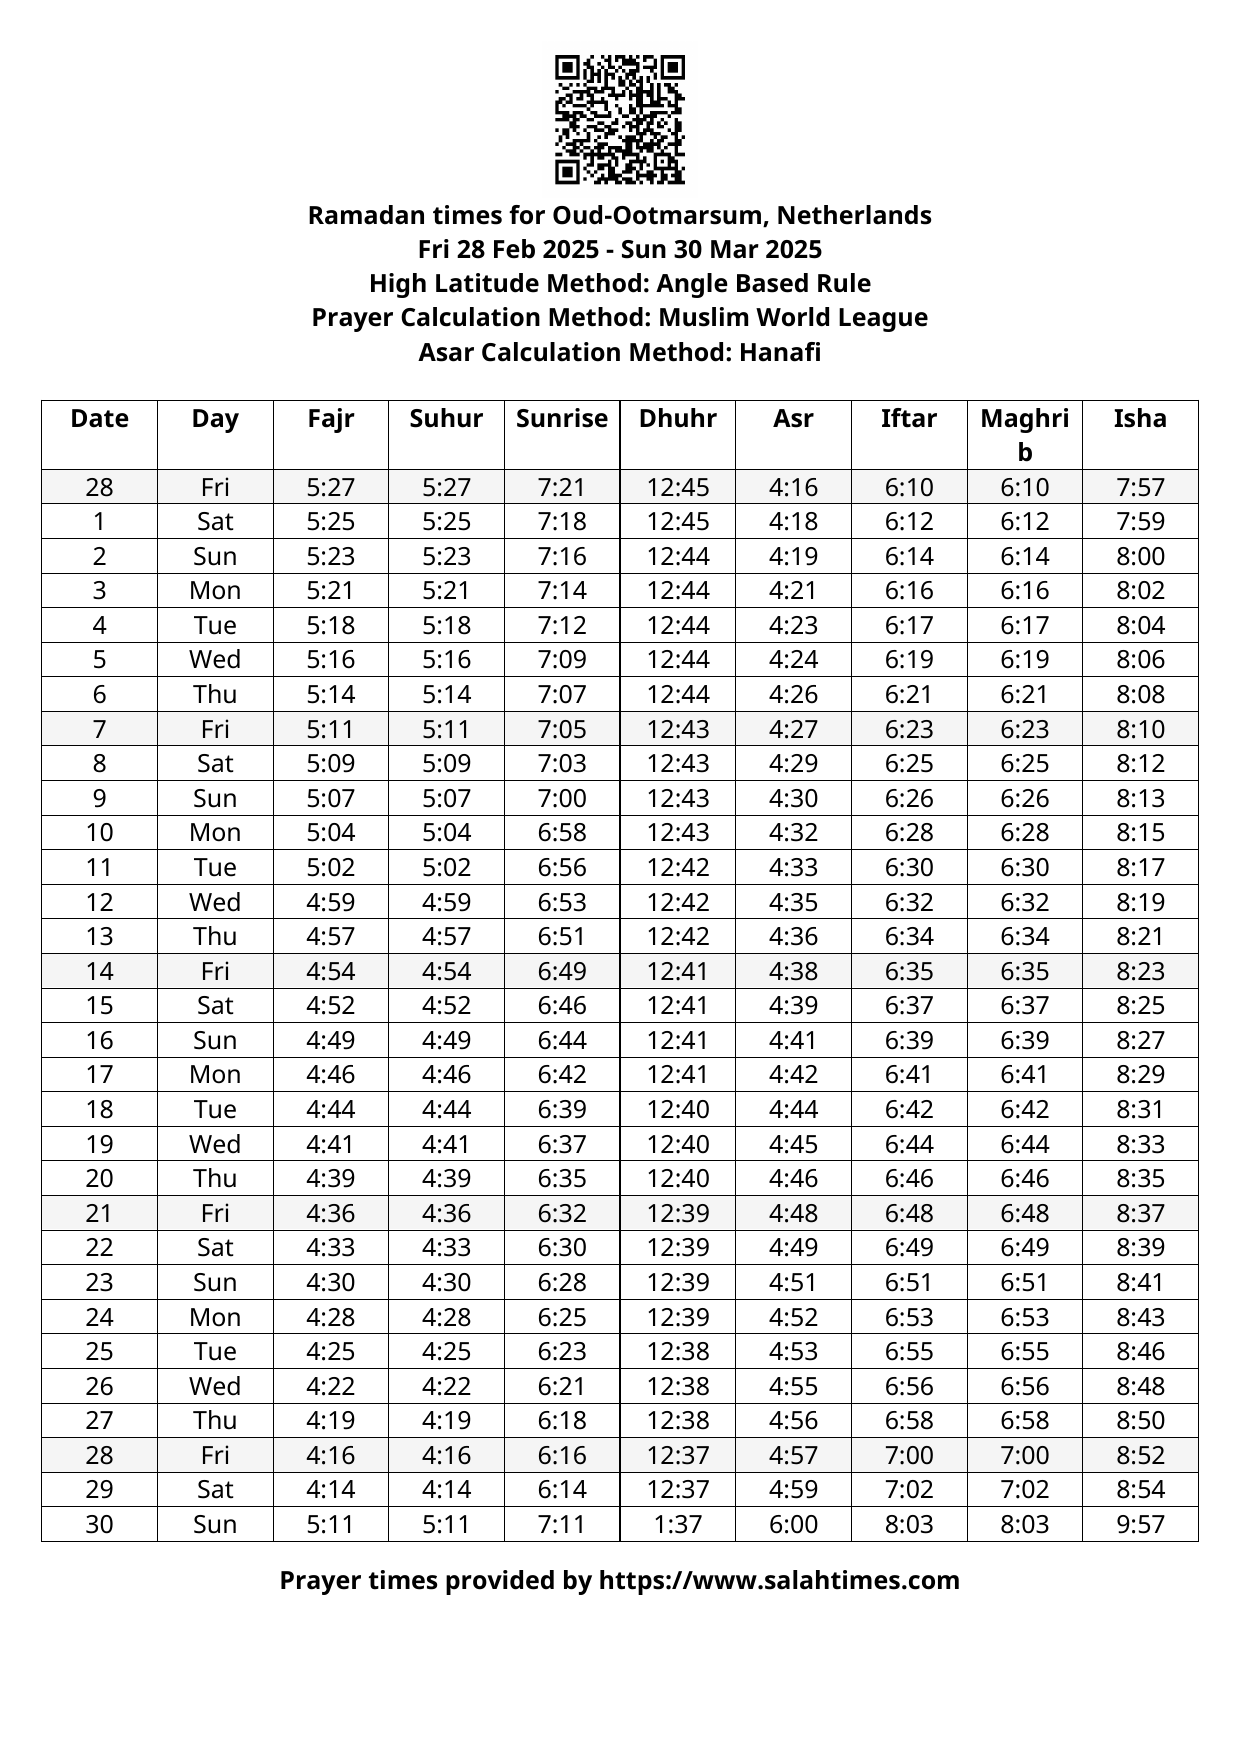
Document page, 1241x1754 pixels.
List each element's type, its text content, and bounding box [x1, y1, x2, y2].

table_cell 6:12 [852, 504, 967, 538]
table_header Day [158, 401, 273, 469]
table_cell 12:44 [621, 539, 735, 572]
table_cell 7:02 [968, 1473, 1082, 1506]
table_cell 5:18 [274, 608, 388, 642]
table_cell 8:03 [968, 1507, 1082, 1541]
table_cell 6:58 [852, 1404, 967, 1437]
table_cell 8 [42, 746, 157, 780]
table_cell Mon [158, 574, 273, 607]
text Prayer Calculation Method: Muslim World League [42, 300, 1198, 334]
table_header Iftar [852, 401, 967, 469]
table_cell 12:38 [621, 1334, 735, 1368]
table_cell 2 [42, 539, 157, 572]
table_cell 4:22 [389, 1369, 504, 1402]
table_cell 20 [42, 1161, 157, 1195]
table_cell 4:29 [736, 746, 851, 780]
table_cell 6:41 [968, 1058, 1082, 1091]
table_cell 8:43 [1083, 1300, 1198, 1333]
table_cell 6:14 [505, 1473, 619, 1506]
table_cell 12:43 [621, 712, 735, 745]
table_cell 12:40 [621, 1127, 735, 1160]
table_cell 5:07 [389, 781, 504, 814]
table_cell 15 [42, 989, 157, 1022]
table_cell 6:35 [968, 954, 1082, 987]
text High Latitude Method: Angle Based Rule [42, 266, 1198, 300]
table_cell 4:52 [389, 989, 504, 1022]
table_cell Fri [158, 1196, 273, 1229]
table_cell 4:21 [736, 574, 851, 607]
table_cell 6:21 [505, 1369, 619, 1402]
table_cell 4:27 [736, 712, 851, 745]
table_cell 8:29 [1083, 1058, 1198, 1091]
table_cell 8:37 [1083, 1196, 1198, 1229]
table_cell 6:56 [852, 1369, 967, 1402]
text Fri 28 Feb 2025 - Sun 30 Mar 2025 [42, 232, 1198, 266]
table_cell 10 [42, 816, 157, 849]
text Prayer times provided by https://www.salahtimes.com [42, 1563, 1198, 1597]
table_cell 8:39 [1083, 1231, 1198, 1264]
table_cell Sun [158, 1507, 273, 1541]
table_cell 4:57 [736, 1438, 851, 1472]
table_cell Wed [158, 643, 273, 676]
table_cell 5:27 [389, 470, 504, 503]
table_cell 12:40 [621, 1092, 735, 1126]
table_header Sunrise [505, 401, 619, 469]
table_cell 4:16 [736, 470, 851, 503]
table_header Dhuhr [621, 401, 735, 469]
table_cell 4:30 [274, 1265, 388, 1299]
table_cell Sun [158, 1265, 273, 1299]
table_cell Sun [158, 781, 273, 814]
table_cell 6:12 [968, 504, 1082, 538]
table_cell 21 [42, 1196, 157, 1229]
table_cell 6:44 [505, 1023, 619, 1057]
table_cell 4:33 [274, 1231, 388, 1264]
table_cell 3 [42, 574, 157, 607]
table_cell 5:11 [389, 1507, 504, 1541]
table_cell 5:04 [274, 816, 388, 849]
table_cell 6:28 [852, 816, 967, 849]
table_header Maghrib [968, 401, 1082, 469]
table_cell Tue [158, 608, 273, 642]
table_cell Tue [158, 850, 273, 884]
table_cell 6:23 [505, 1334, 619, 1368]
table_cell 5:23 [274, 539, 388, 572]
table_cell 7:16 [505, 539, 619, 572]
table_cell 5:21 [274, 574, 388, 607]
table_cell 4:28 [389, 1300, 504, 1333]
table_cell 26 [42, 1369, 157, 1402]
table_cell 12:38 [621, 1404, 735, 1437]
table_cell 6:55 [852, 1334, 967, 1368]
table_cell Fri [158, 954, 273, 987]
table_cell 25 [42, 1334, 157, 1368]
table_cell Wed [158, 1369, 273, 1402]
table_cell 6:49 [505, 954, 619, 987]
table_cell 5:11 [274, 1507, 388, 1541]
table_cell 5:16 [274, 643, 388, 676]
table_cell 8:15 [1083, 816, 1198, 849]
table_cell 4:39 [736, 989, 851, 1022]
table_cell 6:19 [968, 643, 1082, 676]
table_cell 6:42 [505, 1058, 619, 1091]
table_cell 7:09 [505, 643, 619, 676]
table_cell 12:37 [621, 1438, 735, 1472]
table_cell 5:25 [389, 504, 504, 538]
table_cell 8:08 [1083, 677, 1198, 711]
table_cell 6:56 [968, 1369, 1082, 1402]
table_cell 17 [42, 1058, 157, 1091]
table_cell 6:21 [968, 677, 1082, 711]
table_cell 7:11 [505, 1507, 619, 1541]
table_cell 4:28 [274, 1300, 388, 1333]
table_cell 6:46 [968, 1161, 1082, 1195]
table_cell 4:41 [274, 1127, 388, 1160]
table_cell 4:49 [389, 1023, 504, 1057]
table_cell 7:02 [852, 1473, 967, 1506]
table_cell 28 [42, 470, 157, 503]
table_cell 8:23 [1083, 954, 1198, 987]
table_cell Thu [158, 1161, 273, 1195]
table_cell Sat [158, 1231, 273, 1264]
table_cell 6:28 [968, 816, 1082, 849]
table_cell 12:41 [621, 1023, 735, 1057]
table_cell 4:33 [389, 1231, 504, 1264]
table_cell 8:02 [1083, 574, 1198, 607]
table_cell 12:41 [621, 954, 735, 987]
table_cell 6:37 [505, 1127, 619, 1160]
table_cell 4:44 [736, 1092, 851, 1126]
table_cell 23 [42, 1265, 157, 1299]
table_cell 5:09 [274, 746, 388, 780]
table_cell 4:32 [736, 816, 851, 849]
table_cell 8:31 [1083, 1092, 1198, 1126]
table_cell 4:59 [389, 885, 504, 918]
table_cell 6:30 [852, 850, 967, 884]
table_cell 6:34 [968, 919, 1082, 953]
table_header Fajr [274, 401, 388, 469]
table_cell 8:13 [1083, 781, 1198, 814]
table_cell Thu [158, 1404, 273, 1437]
table_cell 4:23 [736, 608, 851, 642]
table_cell 6:55 [968, 1334, 1082, 1368]
table_cell 8:10 [1083, 712, 1198, 745]
table_cell 12:45 [621, 504, 735, 538]
table_cell 12:44 [621, 677, 735, 711]
table_cell 12:44 [621, 643, 735, 676]
table_cell 4:26 [736, 677, 851, 711]
table_cell 5:27 [274, 470, 388, 503]
table_cell 7:21 [505, 470, 619, 503]
table_cell 8:41 [1083, 1265, 1198, 1299]
table_cell 6:46 [852, 1161, 967, 1195]
table_cell 1:37 [621, 1507, 735, 1541]
table_cell 6:30 [968, 850, 1082, 884]
table_cell 4:30 [389, 1265, 504, 1299]
table_cell 22 [42, 1231, 157, 1264]
table_cell 6:42 [968, 1092, 1082, 1126]
table_cell 6:26 [852, 781, 967, 814]
table_cell 6:58 [505, 816, 619, 849]
table_cell 9 [42, 781, 157, 814]
table_cell 12:39 [621, 1300, 735, 1333]
table_cell 4:41 [736, 1023, 851, 1057]
table_cell 1 [42, 504, 157, 538]
table_cell 6:00 [736, 1507, 851, 1541]
table_header Suhur [389, 401, 504, 469]
table_cell 6:30 [505, 1231, 619, 1264]
table_cell 5:04 [389, 816, 504, 849]
table_cell 6:21 [852, 677, 967, 711]
table_cell 6:49 [852, 1231, 967, 1264]
table_cell 6:48 [968, 1196, 1082, 1229]
table_cell 4:25 [389, 1334, 504, 1368]
table_cell 6:56 [505, 850, 619, 884]
picture [542, 41, 699, 198]
table_cell 6:53 [968, 1300, 1082, 1333]
table_cell 4:42 [736, 1058, 851, 1091]
table_cell 16 [42, 1023, 157, 1057]
table_cell 6:53 [505, 885, 619, 918]
table_cell 6:32 [852, 885, 967, 918]
table_cell 4:16 [274, 1438, 388, 1472]
table_cell 13 [42, 919, 157, 953]
table_cell 4:36 [274, 1196, 388, 1229]
table_cell 4:36 [736, 919, 851, 953]
table_cell 4:30 [736, 781, 851, 814]
table_cell 6:18 [505, 1404, 619, 1437]
table_cell 12:45 [621, 470, 735, 503]
table_cell Thu [158, 677, 273, 711]
table_cell 11 [42, 850, 157, 884]
table_cell 19 [42, 1127, 157, 1160]
table_cell Fri [158, 712, 273, 745]
table_cell Sun [158, 539, 273, 572]
table_cell Mon [158, 1300, 273, 1333]
table_cell Thu [158, 919, 273, 953]
table_cell 4:46 [736, 1161, 851, 1195]
table_cell 12:41 [621, 989, 735, 1022]
table_header Asr [736, 401, 851, 469]
table_cell 4:57 [274, 919, 388, 953]
table_cell 7:18 [505, 504, 619, 538]
table_cell 4:36 [389, 1196, 504, 1229]
table_cell 6:51 [968, 1265, 1082, 1299]
table_cell 4:54 [274, 954, 388, 987]
table_cell 6:53 [852, 1300, 967, 1333]
table_cell 4:49 [736, 1231, 851, 1264]
table_cell 12:44 [621, 608, 735, 642]
table_cell Fri [158, 470, 273, 503]
table_cell 6:41 [852, 1058, 967, 1091]
table_cell 12:39 [621, 1196, 735, 1229]
table_cell 8:12 [1083, 746, 1198, 780]
table_cell 12:43 [621, 746, 735, 780]
table_cell 4:19 [274, 1404, 388, 1437]
table_cell 5 [42, 643, 157, 676]
table_cell 6:16 [505, 1438, 619, 1472]
table_cell 4:16 [389, 1438, 504, 1472]
table_cell 6:49 [968, 1231, 1082, 1264]
table_cell 24 [42, 1300, 157, 1333]
table_cell 8:00 [1083, 539, 1198, 572]
table_cell 27 [42, 1404, 157, 1437]
table_cell 4:49 [274, 1023, 388, 1057]
table_cell 5:02 [389, 850, 504, 884]
table_cell 8:35 [1083, 1161, 1198, 1195]
table_cell 4:18 [736, 504, 851, 538]
table_cell 4:55 [736, 1369, 851, 1402]
table_cell 4:24 [736, 643, 851, 676]
table_cell 12:43 [621, 816, 735, 849]
table_cell 5:18 [389, 608, 504, 642]
table_cell 8:04 [1083, 608, 1198, 642]
table_cell 9:57 [1083, 1507, 1198, 1541]
table_cell 5:21 [389, 574, 504, 607]
table_cell 29 [42, 1473, 157, 1506]
table_cell 4:44 [274, 1092, 388, 1126]
table_cell 14 [42, 954, 157, 987]
table_cell 6:39 [505, 1092, 619, 1126]
table_cell 6:44 [968, 1127, 1082, 1160]
table_cell 28 [42, 1438, 157, 1472]
table_cell 8:06 [1083, 643, 1198, 676]
table_cell 8:03 [852, 1507, 967, 1541]
table_cell 8:33 [1083, 1127, 1198, 1160]
table_cell 5:11 [389, 712, 504, 745]
table_cell 4:54 [389, 954, 504, 987]
table_cell 6:25 [852, 746, 967, 780]
table_cell 4 [42, 608, 157, 642]
table_cell 5:02 [274, 850, 388, 884]
table_cell 6:26 [968, 781, 1082, 814]
table_cell 12:42 [621, 885, 735, 918]
table_cell 12:41 [621, 1058, 735, 1091]
table_cell 6:58 [968, 1404, 1082, 1437]
table_cell 6:46 [505, 989, 619, 1022]
table_cell Wed [158, 1127, 273, 1160]
table_cell 6:14 [968, 539, 1082, 572]
table_cell 4:39 [389, 1161, 504, 1195]
table_cell 4:59 [274, 885, 388, 918]
table_cell Sat [158, 989, 273, 1022]
table_cell 7:00 [852, 1438, 967, 1472]
table_cell 4:41 [389, 1127, 504, 1160]
table_cell 6:32 [505, 1196, 619, 1229]
table_cell 7:12 [505, 608, 619, 642]
table_cell 4:19 [736, 539, 851, 572]
table_cell 4:52 [274, 989, 388, 1022]
table_cell Fri [158, 1438, 273, 1472]
table_cell 6:37 [968, 989, 1082, 1022]
table_cell Sat [158, 504, 273, 538]
table_cell 7:14 [505, 574, 619, 607]
table_cell 6:23 [968, 712, 1082, 745]
table_cell 4:57 [389, 919, 504, 953]
table_cell 12:43 [621, 781, 735, 814]
table_cell 6:44 [852, 1127, 967, 1160]
table_cell 12:37 [621, 1473, 735, 1506]
table_cell 7:00 [505, 781, 619, 814]
table_header Isha [1083, 401, 1198, 469]
table_cell 6:34 [852, 919, 967, 953]
table_cell 6:10 [852, 470, 967, 503]
table_cell 5:25 [274, 504, 388, 538]
table_cell 12:39 [621, 1265, 735, 1299]
table_cell 4:51 [736, 1265, 851, 1299]
table_cell 4:35 [736, 885, 851, 918]
table_cell 6:35 [505, 1161, 619, 1195]
table_cell 4:46 [274, 1058, 388, 1091]
table_cell 4:52 [736, 1300, 851, 1333]
table_cell 8:17 [1083, 850, 1198, 884]
table_cell 4:33 [736, 850, 851, 884]
table_cell 4:56 [736, 1404, 851, 1437]
table_cell Sat [158, 1473, 273, 1506]
table_cell 4:14 [274, 1473, 388, 1506]
table_cell 4:14 [389, 1473, 504, 1506]
table_cell 4:22 [274, 1369, 388, 1402]
table_cell 6:39 [968, 1023, 1082, 1057]
table_cell 6:28 [505, 1265, 619, 1299]
table_cell Mon [158, 816, 273, 849]
text Asar Calculation Method: Hanafi [42, 334, 1198, 368]
table_cell 7 [42, 712, 157, 745]
table_cell 4:38 [736, 954, 851, 987]
table_cell 5:16 [389, 643, 504, 676]
table_cell 12:38 [621, 1369, 735, 1402]
table_cell 30 [42, 1507, 157, 1541]
table_cell 6:19 [852, 643, 967, 676]
table_cell 5:07 [274, 781, 388, 814]
table_cell Tue [158, 1092, 273, 1126]
table_cell 8:25 [1083, 989, 1198, 1022]
table_cell 4:45 [736, 1127, 851, 1160]
table_cell 8:50 [1083, 1404, 1198, 1437]
table_cell 6:10 [968, 470, 1082, 503]
table_cell 12:44 [621, 574, 735, 607]
table_cell 6:35 [852, 954, 967, 987]
table_cell 6:17 [852, 608, 967, 642]
table_cell 6:25 [968, 746, 1082, 780]
table_cell Sun [158, 1023, 273, 1057]
table_cell 4:44 [389, 1092, 504, 1126]
table_cell 6:23 [852, 712, 967, 745]
table_cell 8:46 [1083, 1334, 1198, 1368]
table_cell 6:51 [505, 919, 619, 953]
table_cell 6 [42, 677, 157, 711]
table_cell 12:39 [621, 1231, 735, 1264]
table_cell 6:37 [852, 989, 967, 1022]
table_cell Mon [158, 1058, 273, 1091]
table_cell 4:48 [736, 1196, 851, 1229]
table_cell 4:46 [389, 1058, 504, 1091]
table_header Date [42, 401, 157, 469]
table_cell 12:42 [621, 850, 735, 884]
table_cell 12:40 [621, 1161, 735, 1195]
table_cell Sat [158, 746, 273, 780]
table_cell 12:42 [621, 919, 735, 953]
table_cell 6:42 [852, 1092, 967, 1126]
table_cell 6:48 [852, 1196, 967, 1229]
table_cell 12 [42, 885, 157, 918]
table_cell 7:07 [505, 677, 619, 711]
table_cell 6:51 [852, 1265, 967, 1299]
table_cell 8:21 [1083, 919, 1198, 953]
table_cell 5:14 [389, 677, 504, 711]
table_cell 7:05 [505, 712, 619, 745]
table_cell 6:25 [505, 1300, 619, 1333]
table_cell 4:25 [274, 1334, 388, 1368]
table_cell 4:59 [736, 1473, 851, 1506]
table_cell 5:14 [274, 677, 388, 711]
table_cell 7:57 [1083, 470, 1198, 503]
table_cell 5:11 [274, 712, 388, 745]
table_cell 4:19 [389, 1404, 504, 1437]
table_cell 5:23 [389, 539, 504, 572]
table_cell 6:39 [852, 1023, 967, 1057]
table_cell 8:54 [1083, 1473, 1198, 1506]
table_cell 6:14 [852, 539, 967, 572]
table_cell 4:39 [274, 1161, 388, 1195]
table_cell 18 [42, 1092, 157, 1126]
table_cell 6:17 [968, 608, 1082, 642]
text Ramadan times for Oud-Ootmarsum, Netherlands [42, 198, 1198, 232]
table_cell 7:03 [505, 746, 619, 780]
table_cell 8:48 [1083, 1369, 1198, 1402]
table_cell 8:52 [1083, 1438, 1198, 1472]
table_cell Tue [158, 1334, 273, 1368]
table_cell 7:59 [1083, 504, 1198, 538]
table_cell 7:00 [968, 1438, 1082, 1472]
table_cell Wed [158, 885, 273, 918]
table_cell 5:09 [389, 746, 504, 780]
table_cell 8:27 [1083, 1023, 1198, 1057]
table_cell 6:32 [968, 885, 1082, 918]
table_cell 8:19 [1083, 885, 1198, 918]
table_cell 6:16 [852, 574, 967, 607]
table_cell 4:53 [736, 1334, 851, 1368]
table_cell 6:16 [968, 574, 1082, 607]
